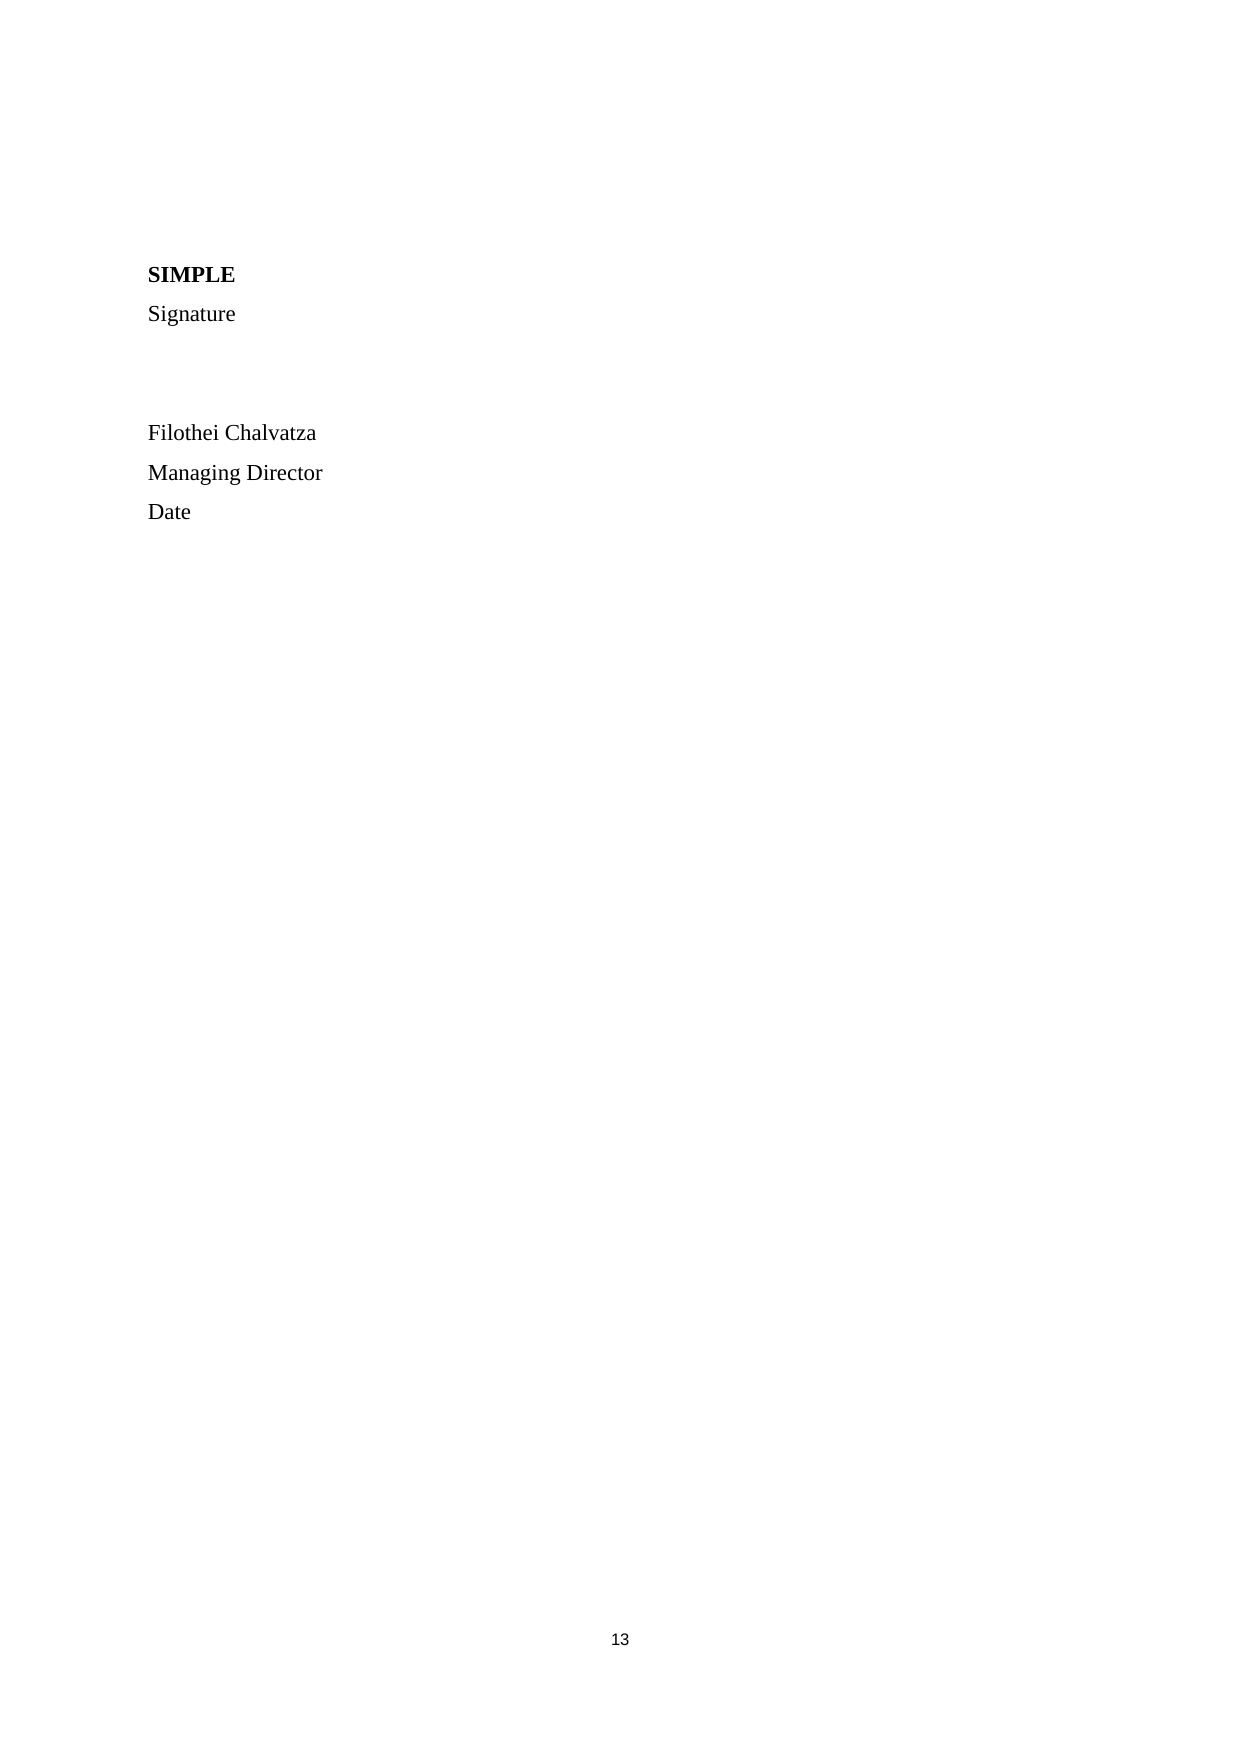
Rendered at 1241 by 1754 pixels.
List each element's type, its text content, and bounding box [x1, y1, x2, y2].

text Filothei Chalvatza [148, 418, 1092, 445]
text Managing Director [148, 458, 1092, 485]
text SIMPLE [148, 260, 1092, 287]
text Date [148, 497, 1092, 524]
text Signature [148, 299, 1092, 327]
